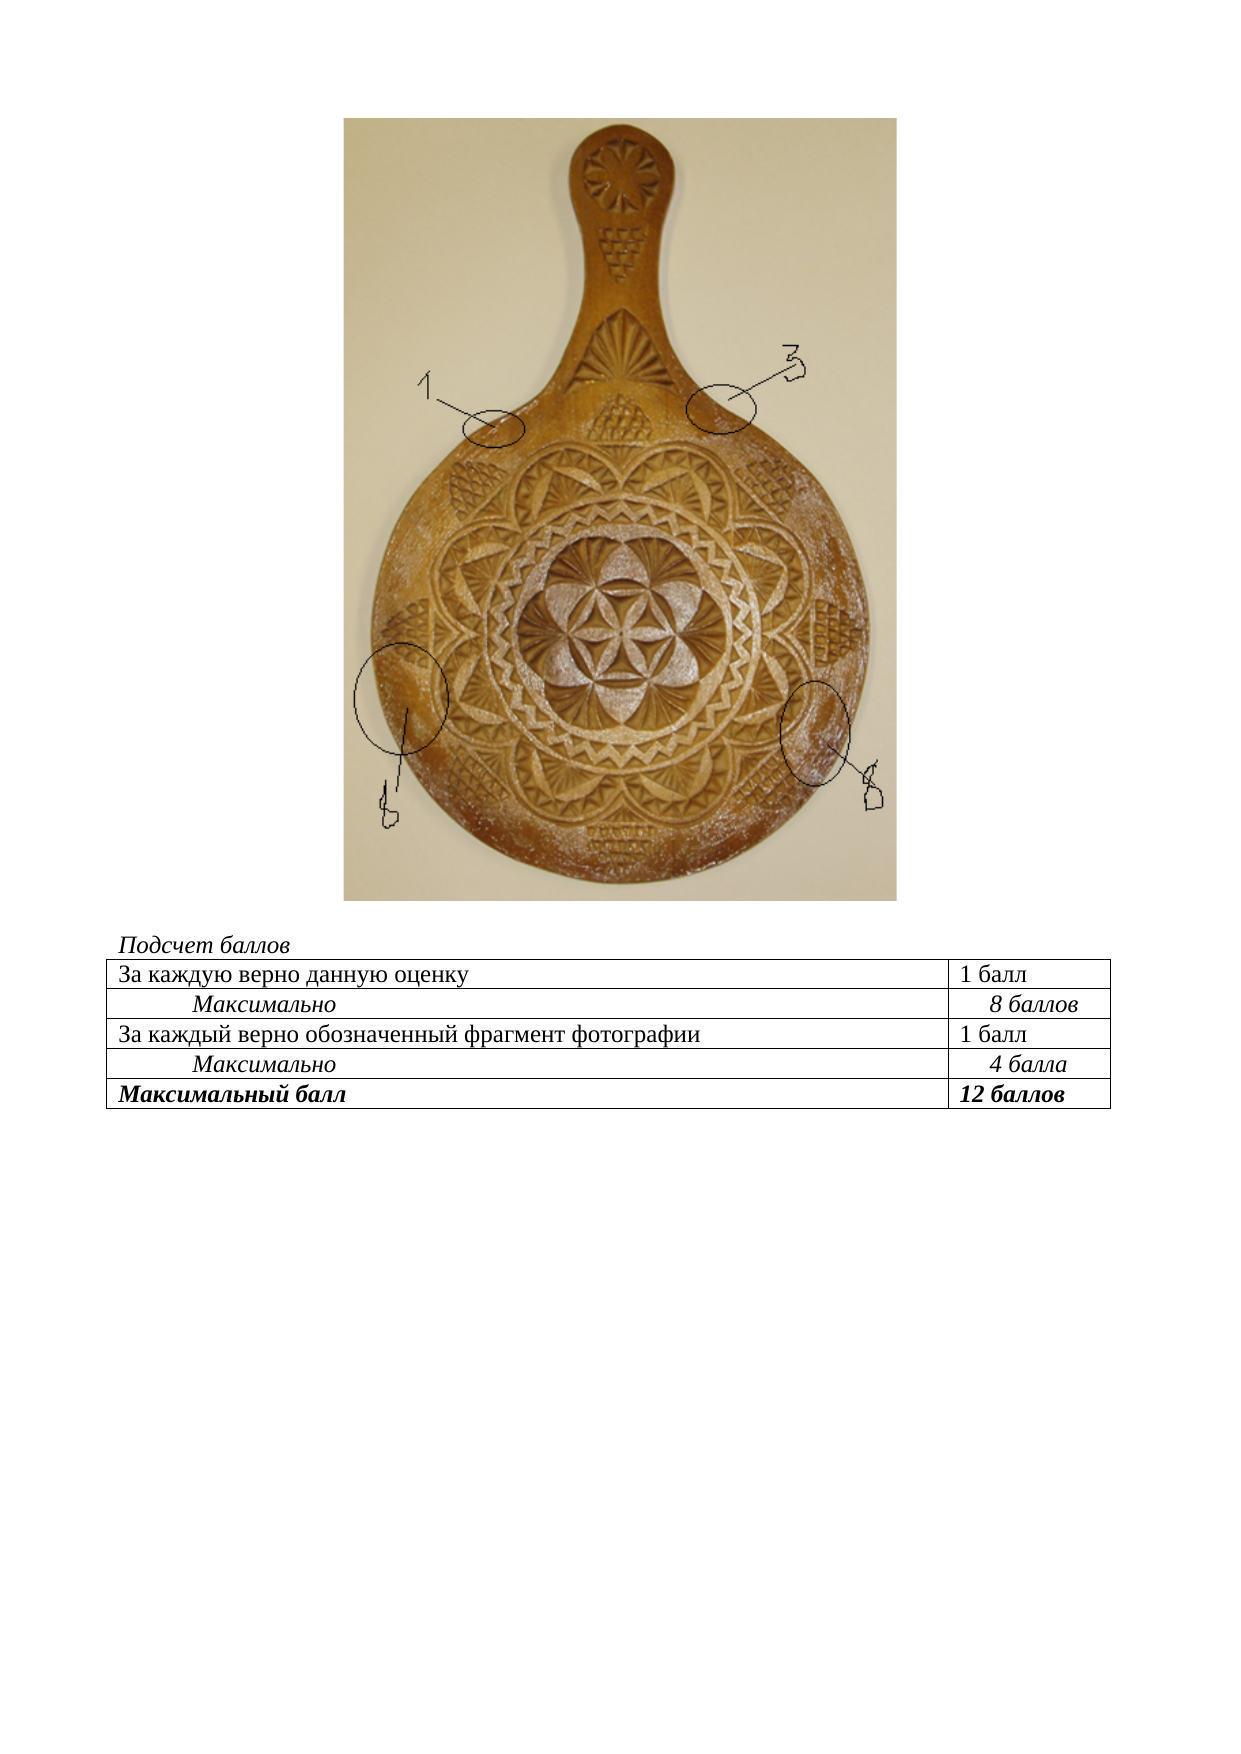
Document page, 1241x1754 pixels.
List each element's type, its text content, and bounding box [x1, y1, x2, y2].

table_header За каждую верно данную оценку [107, 960, 948, 988]
table_cell 12 баллов [949, 1079, 1110, 1107]
table_cell За каждый верно обозначенный фрагмент фотографии [107, 1019, 948, 1048]
table_cell 1 балл [949, 1019, 1110, 1048]
table_cell Максимально [107, 1049, 948, 1078]
table_header 1 балл [949, 960, 1110, 988]
table_cell 4 балла [949, 1049, 1110, 1078]
table_cell Максимально [107, 989, 948, 1018]
text Подсчет баллов [118, 930, 1122, 958]
table_cell 8 баллов [949, 989, 1110, 1018]
table_cell Максимальный балл [107, 1079, 948, 1107]
picture [343, 118, 897, 901]
